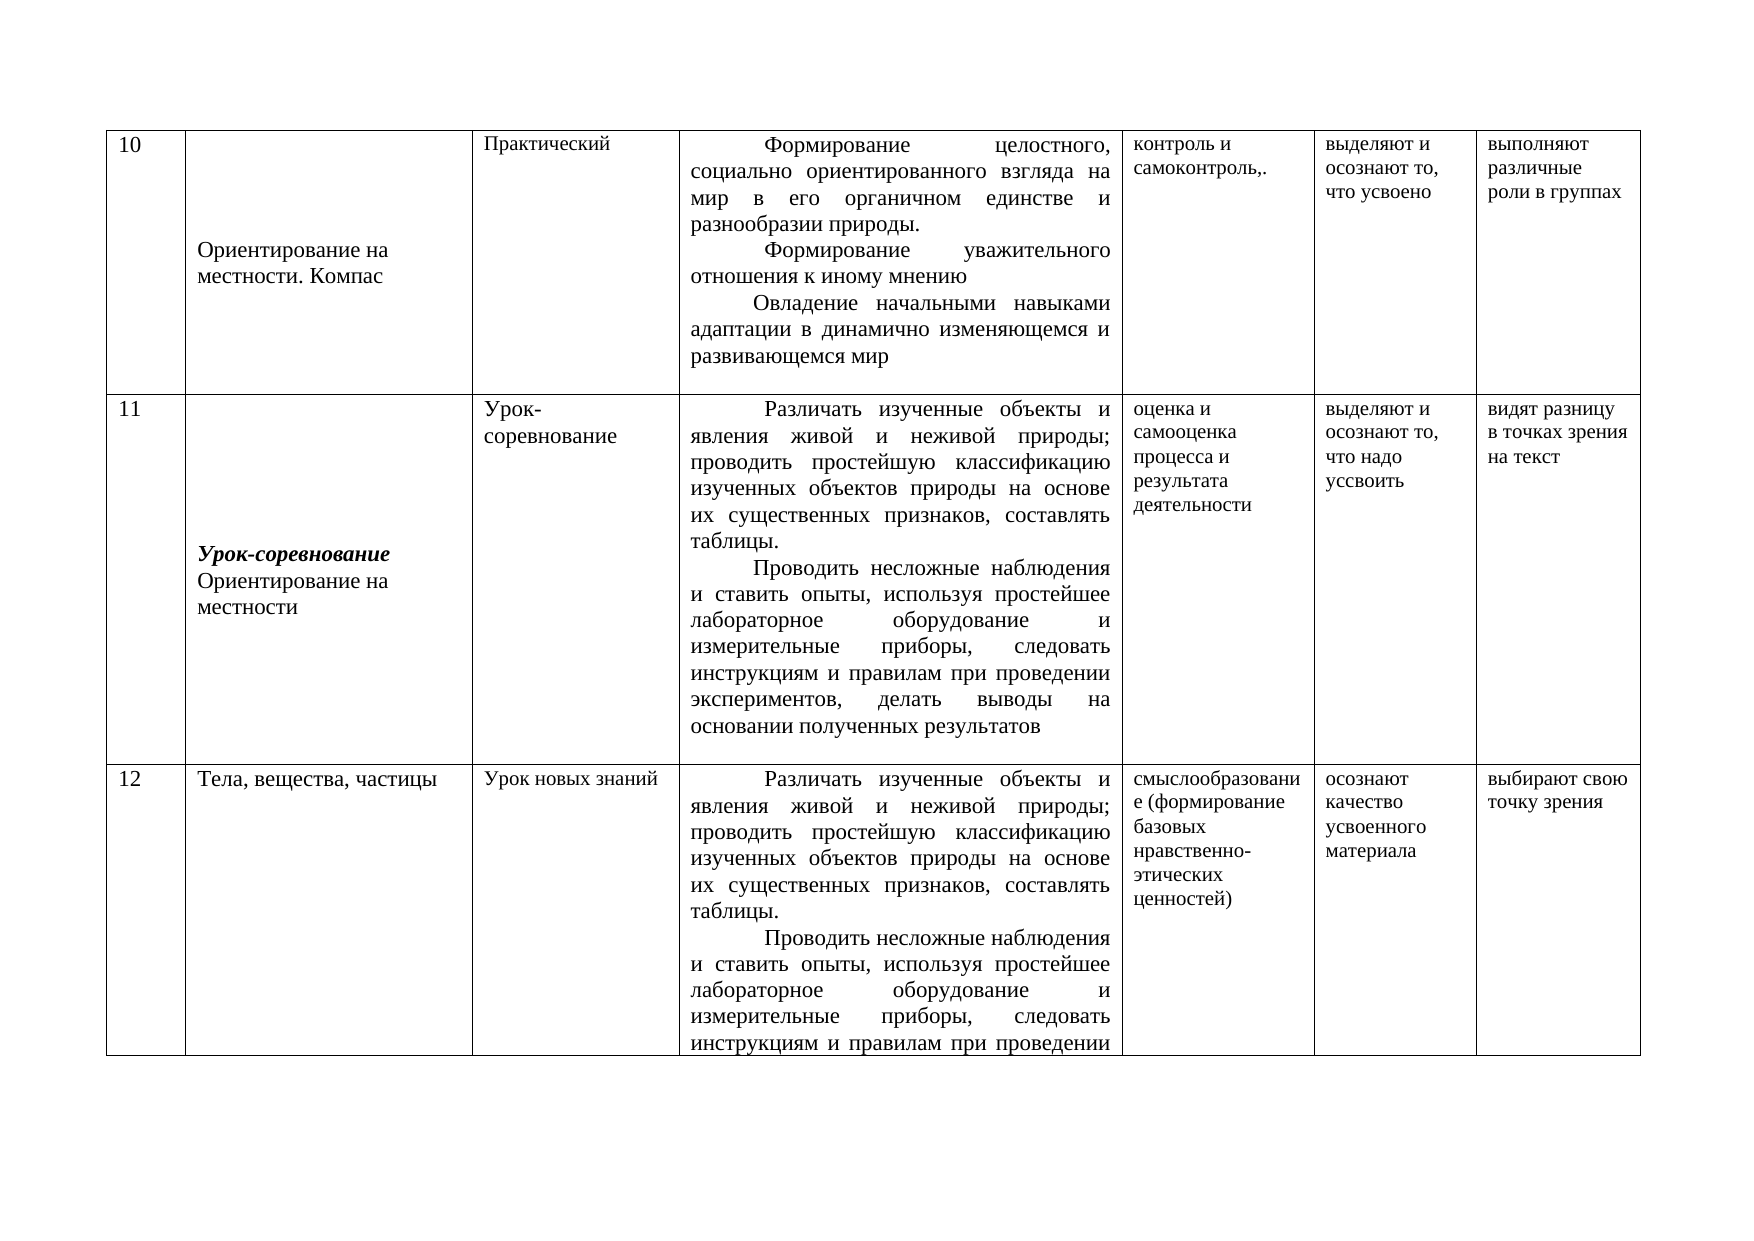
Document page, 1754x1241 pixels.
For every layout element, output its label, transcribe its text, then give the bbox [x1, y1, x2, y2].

table_cell Урок-соревнование [473, 395, 679, 764]
table_cell Формирование целостного, социально ориентированного взгляда на мир в его органичном единстве и разнообразии природы. Формирование уважительного отношения к иному мнению Овладение начальными навыками адаптации в динамично изменяющемся и развивающемся мир [680, 131, 1122, 394]
table_cell выполняют различные роли в группах [1477, 131, 1640, 394]
table_cell 10 [107, 131, 185, 394]
table_cell видят разницу в точках зрения на текст [1477, 395, 1640, 764]
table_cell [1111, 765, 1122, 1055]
table_cell Урок-соревнование Ориентирование на местности [186, 395, 472, 764]
table_cell оценка и самооценка процесса и результата деятельности [1123, 395, 1314, 764]
table_cell 12 [107, 765, 185, 1055]
table_cell 11 [107, 395, 185, 764]
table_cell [186, 765, 472, 1055]
table_cell контроль и самоконтроль,. [1123, 131, 1314, 394]
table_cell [1123, 765, 1314, 1055]
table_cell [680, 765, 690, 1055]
table_cell выделяют и осознают то, что усвоено [1315, 131, 1476, 394]
table_cell Ориентирование на местности. Компас [186, 131, 472, 394]
table_cell выделяют и осознают то, что надо уссвоить [1315, 395, 1476, 764]
table_cell Урок новых знаний [473, 765, 679, 1055]
table_cell Различать изученные объекты и явления живой и неживой природы; проводить простейшую классификацию изученных объектов природы на основе их существенных признаков, составлять таблицы. Проводить несложные наблюдения и ставить опыты, используя простейшее лабораторное оборудование и измерительные приборы, следовать инструкциям и правилам при проведении экспериментов, делать выводы на основании полученных результатов [680, 395, 1122, 764]
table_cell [1477, 765, 1640, 1055]
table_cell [1315, 765, 1476, 1055]
table_cell Практический [473, 131, 679, 394]
